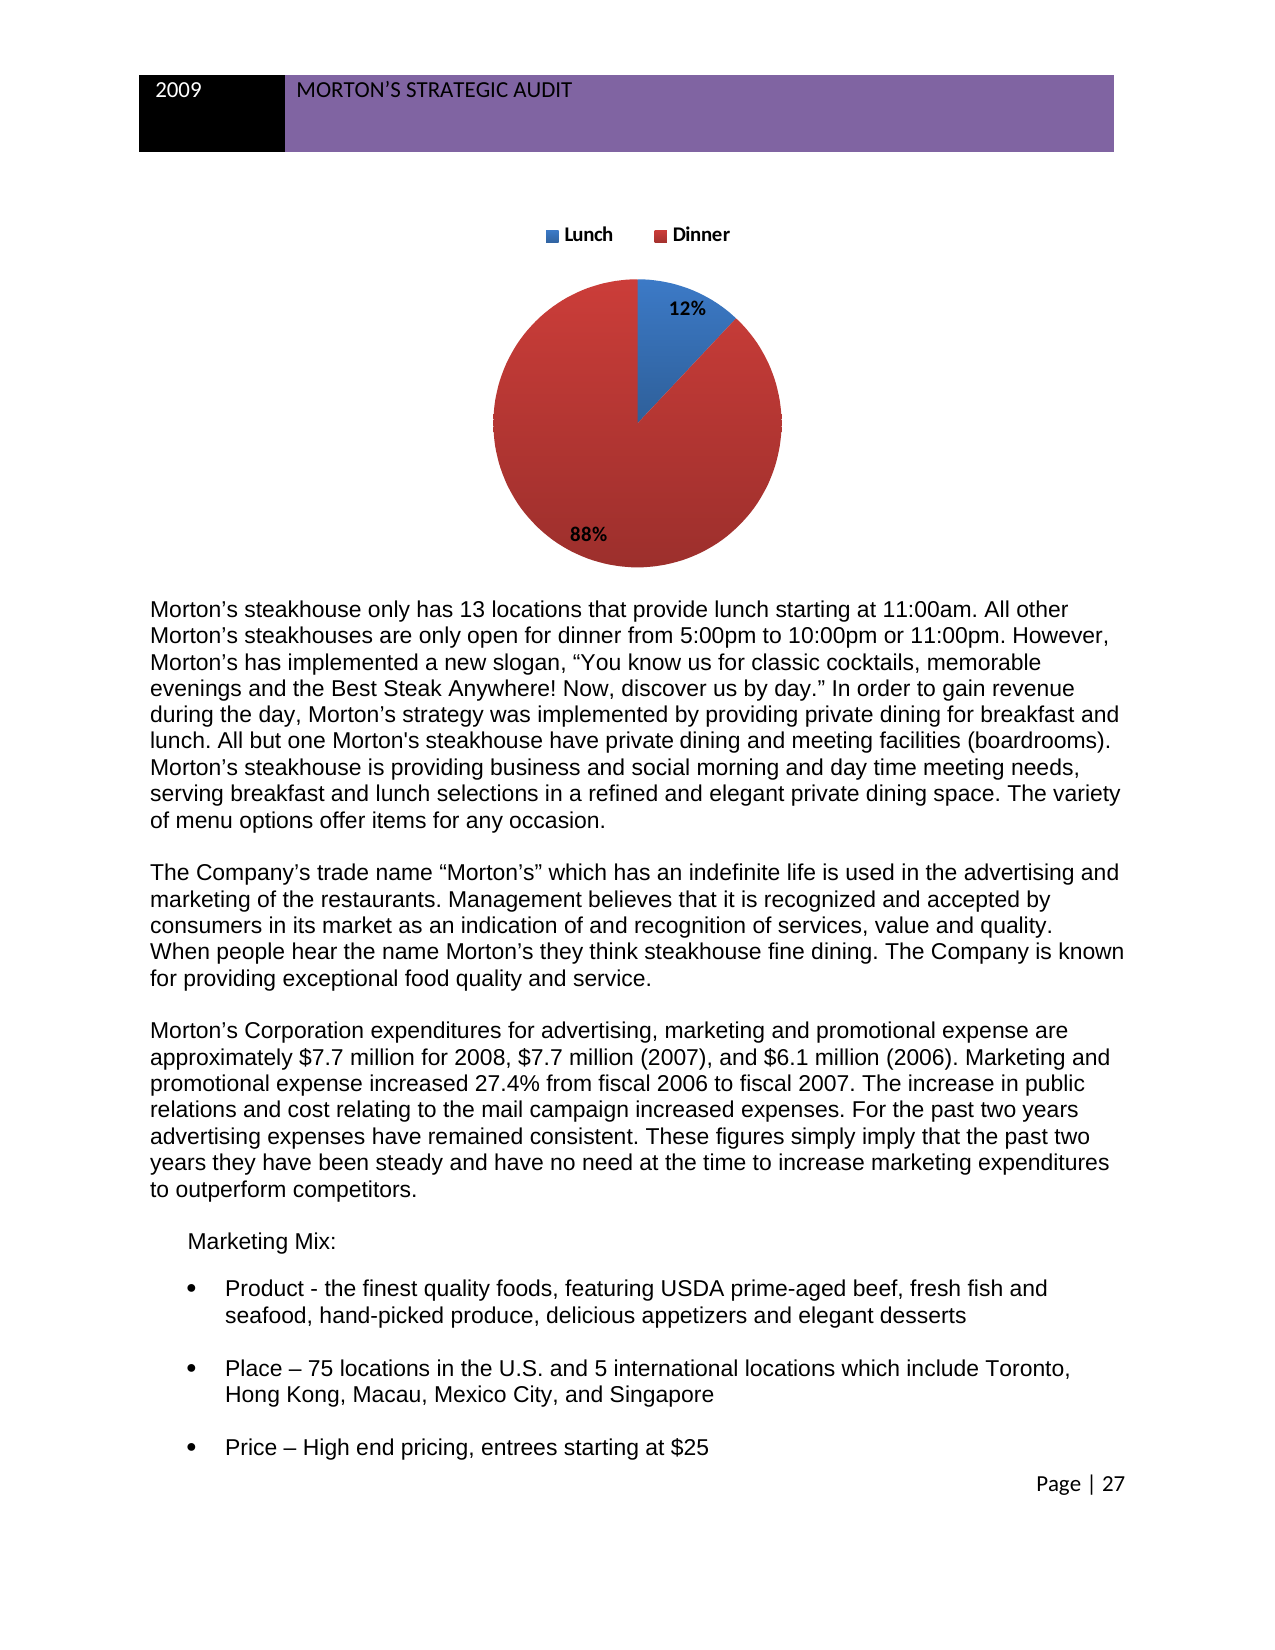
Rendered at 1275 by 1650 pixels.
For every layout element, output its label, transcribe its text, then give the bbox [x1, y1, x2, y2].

list Place – 75 locations in the U.S. and 5 international locations which include Toronto, Hong Kong, Macau, Mexico City, and Singapore [187, 1354, 1125, 1407]
text Morton’s Corporation expenditures for advertising, marketing and promotional expense are approximately $7.7 million for 2008, $7.7 million (2007), and $6.1 million (2006). Marketing and promotional expense increased 27.4% from fiscal 2006 to fiscal 2007. The increase in public relations and cost relating to the mail campaign increased expenses. For the past two years advertising expenses have remained consistent. These figures simply imply that the past two years they have been steady and have no need at the time to increase marketing expenditures to outperform competitors. [150, 1017, 1125, 1202]
text Morton’s steakhouse only has 13 locations that provide lunch starting at 11:00am. All other Morton’s steakhouses are only open for dinner from 5:00pm to 10:00pm or 11:00pm. However, Morton’s has implemented a new slogan, “You know us for classic cocktails, memorable evenings and the Best Steak Anywhere! Now, discover us by day.” In order to gain revenue during the day, Morton’s strategy was implemented by providing private dining for breakfast and lunch. All but one Morton's steakhouse have private dining and meeting facilities (boardrooms). Morton’s steakhouse is providing business and social morning and day time meeting needs, serving breakfast and lunch selections in a refined and elegant private dining space. The variety of menu options offer items for any occasion. [150, 596, 1125, 833]
list Price – High end pricing, entrees starting at $25 [187, 1433, 1125, 1460]
list Product - the finest quality foods, featuring USDA prime-aged beef, fresh fish and seafood, hand-picked produce, delicious appetizers and elegant desserts [187, 1275, 1125, 1328]
text The Company’s trade name “Morton’s” which has an indefinite life is used in the advertising and marketing of the restaurants. Management believes that it is recognized and accepted by consumers in its market as an indication of and recognition of services, value and quality. When people hear the name Morton’s they think steakhouse fine dining. The Company is known for providing exceptional food quality and service. [150, 859, 1125, 991]
text Marketing Mix: [150, 1228, 1125, 1254]
